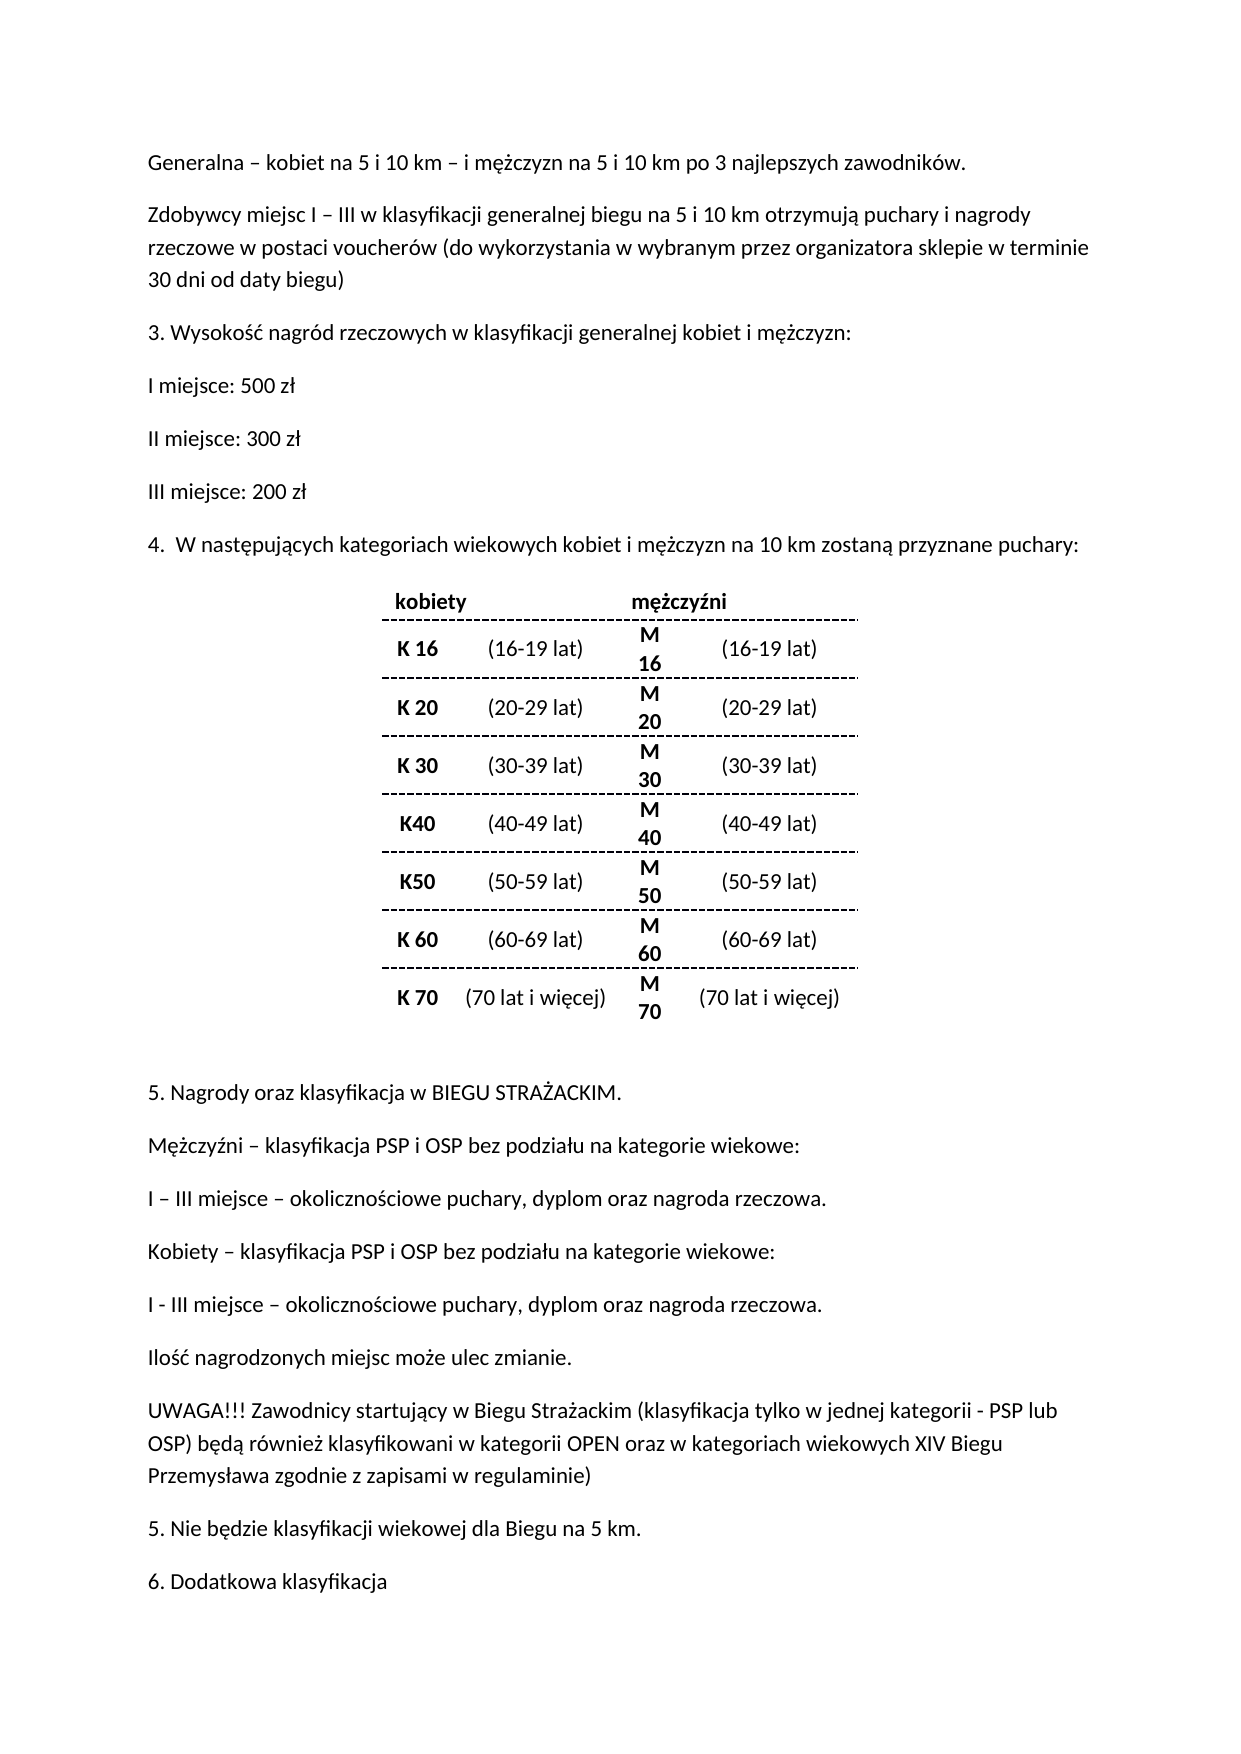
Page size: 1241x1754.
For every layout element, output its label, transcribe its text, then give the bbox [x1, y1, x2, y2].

table_cell (20-29 lat) [451, 677, 618, 735]
table_cell K50 [382, 851, 451, 909]
table_cell (70 lat i więcej) [679, 967, 858, 1025]
table_cell (70 lat i więcej) [451, 967, 618, 1025]
table_cell M 50 [618, 851, 679, 909]
table_header kobiety [382, 583, 618, 618]
table_cell (40-49 lat) [451, 793, 618, 851]
table_cell (60-69 lat) [679, 909, 858, 967]
table_cell M 60 [618, 909, 679, 967]
table_cell (30-39 lat) [451, 735, 618, 793]
table_cell K40 [382, 793, 451, 851]
text Kobiety – klasyfikacja PSP i OSP bez podziału na kategorie wiekowe: [148, 1237, 1093, 1266]
text I - III miejsce – okolicznościowe puchary, dyplom oraz nagroda rzeczowa. [148, 1291, 1093, 1318]
table_cell K 60 [382, 909, 451, 967]
text Generalna – kobiet na 5 i 10 km – i mężczyzn na 5 i 10 km po 3 najlepszych zawodników. [148, 148, 1093, 176]
table_cell K 30 [382, 735, 451, 793]
text 6. Dodatkowa klasyfikacja [148, 1567, 1093, 1595]
table_cell K 70 [382, 967, 451, 1025]
table_cell M 16 [618, 619, 679, 677]
table_cell M 70 [618, 967, 679, 1025]
table_cell (20-29 lat) [679, 677, 858, 735]
text 5. Nie będzie klasyfikacji wiekowej dla Biegu na 5 km. [148, 1514, 1093, 1542]
text Zdobywcy miejsc I – III w klasyfikacji generalnej biegu na 5 i 10 km otrzymują puchary i nagrody rzeczowe w postaci voucherów (do wykorzystania w wybranym przez organizatora sklepie w terminie 30 dni od daty biegu) [148, 201, 1093, 293]
table_cell K 16 [382, 619, 451, 677]
table_cell (30-39 lat) [679, 735, 858, 793]
table_cell M 30 [618, 735, 679, 793]
text I miejsce: 500 zł [148, 371, 1093, 399]
text 5. Nagrody oraz klasyfikacja w BIEGU STRAŻACKIM. [148, 1078, 1093, 1106]
text 3. Wysokość nagród rzeczowych w klasyfikacji generalnej kobiet i mężczyzn: [148, 318, 1093, 346]
text II miejsce: 300 zł [148, 424, 1093, 452]
text UWAGA!!! Zawodnicy startujący w Biegu Strażackim (klasyfikacja tylko w jednej kategorii - PSP lub OSP) będą również klasyfikowani w kategorii OPEN oraz w kategoriach wiekowych XIV Biegu Przemysława zgodnie z zapisami w regulaminie) [148, 1397, 1093, 1489]
table_header mężczyźni [618, 583, 858, 618]
table_cell (50-59 lat) [679, 851, 858, 909]
text 4. W następujących kategoriach wiekowych kobiet i mężczyzn na 10 km zostaną przyznane puchary: [148, 530, 1093, 558]
table_cell K 20 [382, 677, 451, 735]
table_cell M 20 [618, 677, 679, 735]
text Mężczyźni – klasyfikacja PSP i OSP bez podziału na kategorie wiekowe: [148, 1131, 1093, 1159]
text III miejsce: 200 zł [148, 477, 1093, 505]
table_cell M 40 [618, 793, 679, 851]
table_cell (16-19 lat) [679, 619, 858, 677]
table_cell (40-49 lat) [679, 793, 858, 851]
table_cell (50-59 lat) [451, 851, 618, 909]
table_cell (60-69 lat) [451, 909, 618, 967]
table_cell (16-19 lat) [451, 619, 618, 677]
text I – III miejsce – okolicznościowe puchary, dyplom oraz nagroda rzeczowa. [148, 1184, 1093, 1212]
text Ilość nagrodzonych miejsc może ulec zmianie. [148, 1343, 1093, 1372]
